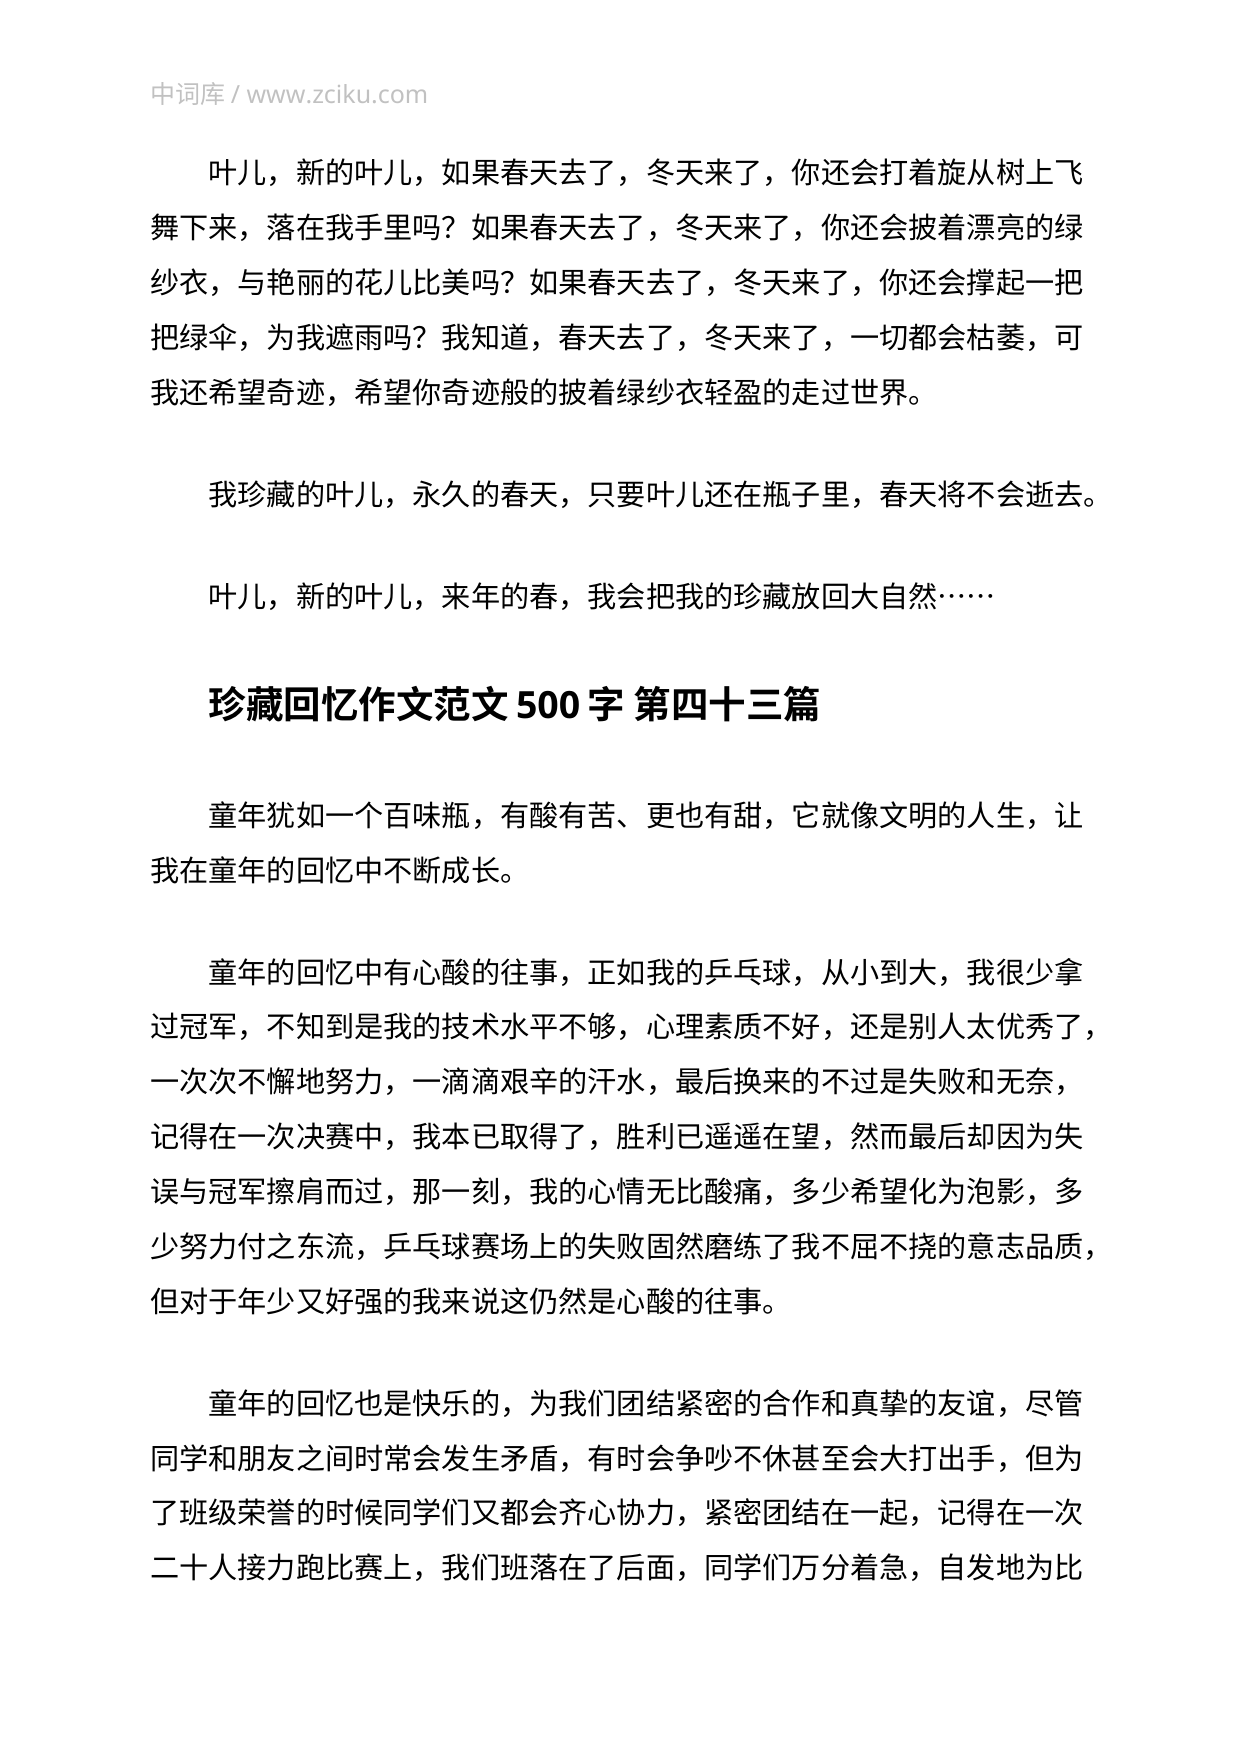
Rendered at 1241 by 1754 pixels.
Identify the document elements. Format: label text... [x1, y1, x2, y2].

text 我珍藏的叶儿，永久的春天，只要叶儿还在瓶子里，春天将不会逝去。 [150, 471, 1090, 514]
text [150, 1380, 1090, 1587]
text 童年的回忆中有心酸的往事，正如我的乒乓球，从小到大，我很少拿过冠军，不知到是我的技术水平不够，心理素质不好，还是别人太优秀了，一次次不懈地努力，一滴滴艰辛的汗水，最后换来的不过是失败和无奈，记得在一次决赛中，我本已取得了，胜利已遥遥在望，然而最后却因为失误与冠军擦肩而过，那一刻，我的心情无比酸痛，多少希望化为泡影，多少努力付之东流，乒乓球赛场上的失败固然磨练了我不屈不挠的意志品质，但对于年少又好强的我来说这仍然是心酸的往事。 [150, 949, 1090, 1321]
text 叶儿，新的叶儿，如果春天去了，冬天来了，你还会打着旋从树上飞舞下来，落在我手里吗？如果春天去了，冬天来了，你还会披着漂亮的绿纱衣，与艳丽的花儿比美吗？如果春天去了，冬天来了，你还会撑起一把把绿伞，为我遮雨吗？我知道，春天去了，冬天来了，一切都会枯萎，可我还希望奇迹，希望你奇迹般的披着绿纱衣轻盈的走过世界。 [150, 150, 1090, 412]
text 童年犹如一个百味瓶，有酸有苦、更也有甜，它就像文明的人生，让我在童年的回忆中不断成长。 [150, 792, 1090, 890]
text 珍藏回忆作文范文500字 第四十三篇 [150, 675, 1090, 729]
text 叶儿，新的叶儿，来年的春，我会把我的珍藏放回大自然…… [150, 573, 1090, 615]
